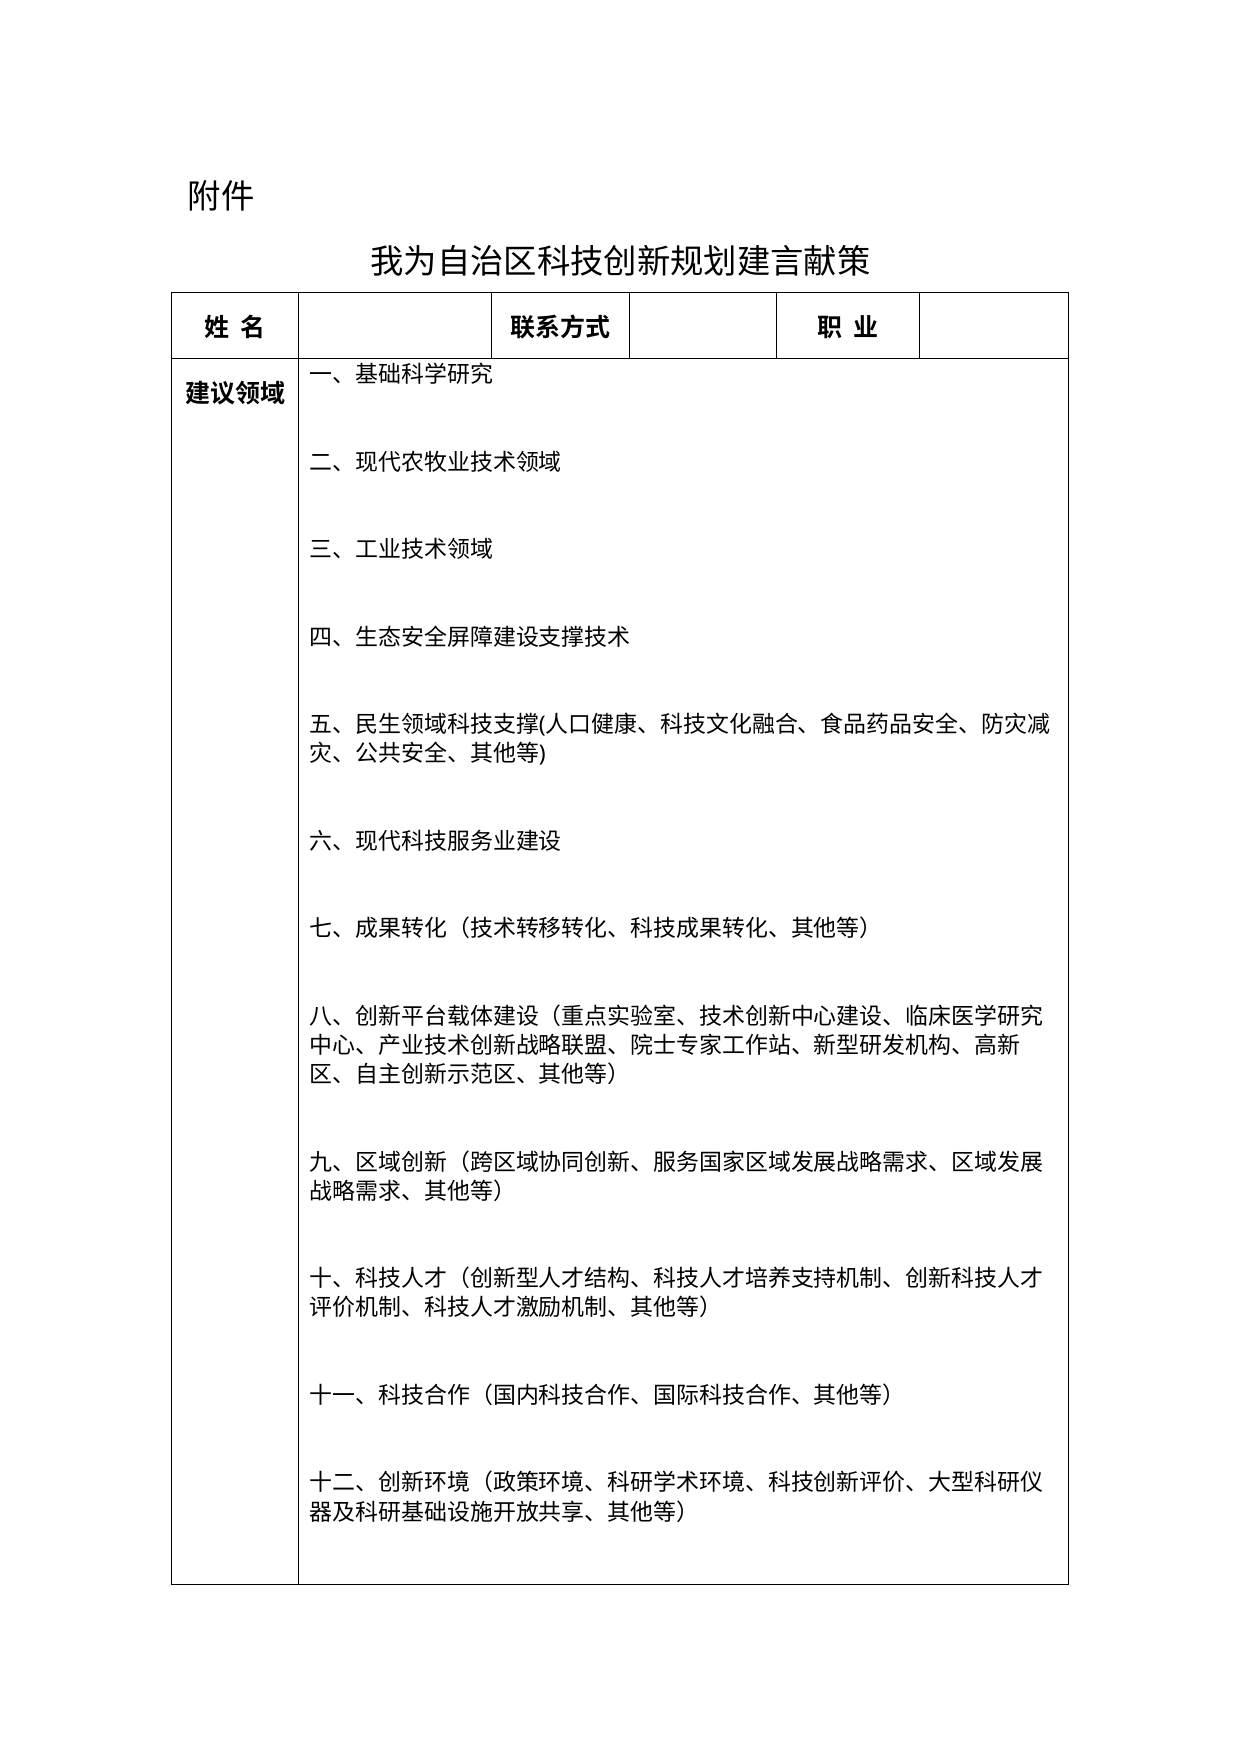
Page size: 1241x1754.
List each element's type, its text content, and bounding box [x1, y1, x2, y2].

text 我为自治区科技创新规划建言献策 [187, 227, 1053, 292]
table_header 联系方式 [492, 293, 629, 358]
table_cell 建议领域 [172, 359, 298, 1584]
table_header [299, 293, 491, 358]
table_header [920, 293, 1068, 358]
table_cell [299, 359, 1068, 1584]
table_header 职 业 [777, 293, 919, 358]
table_header [630, 293, 776, 358]
table_header 姓 名 [172, 293, 298, 358]
text 附件 [187, 162, 1053, 227]
